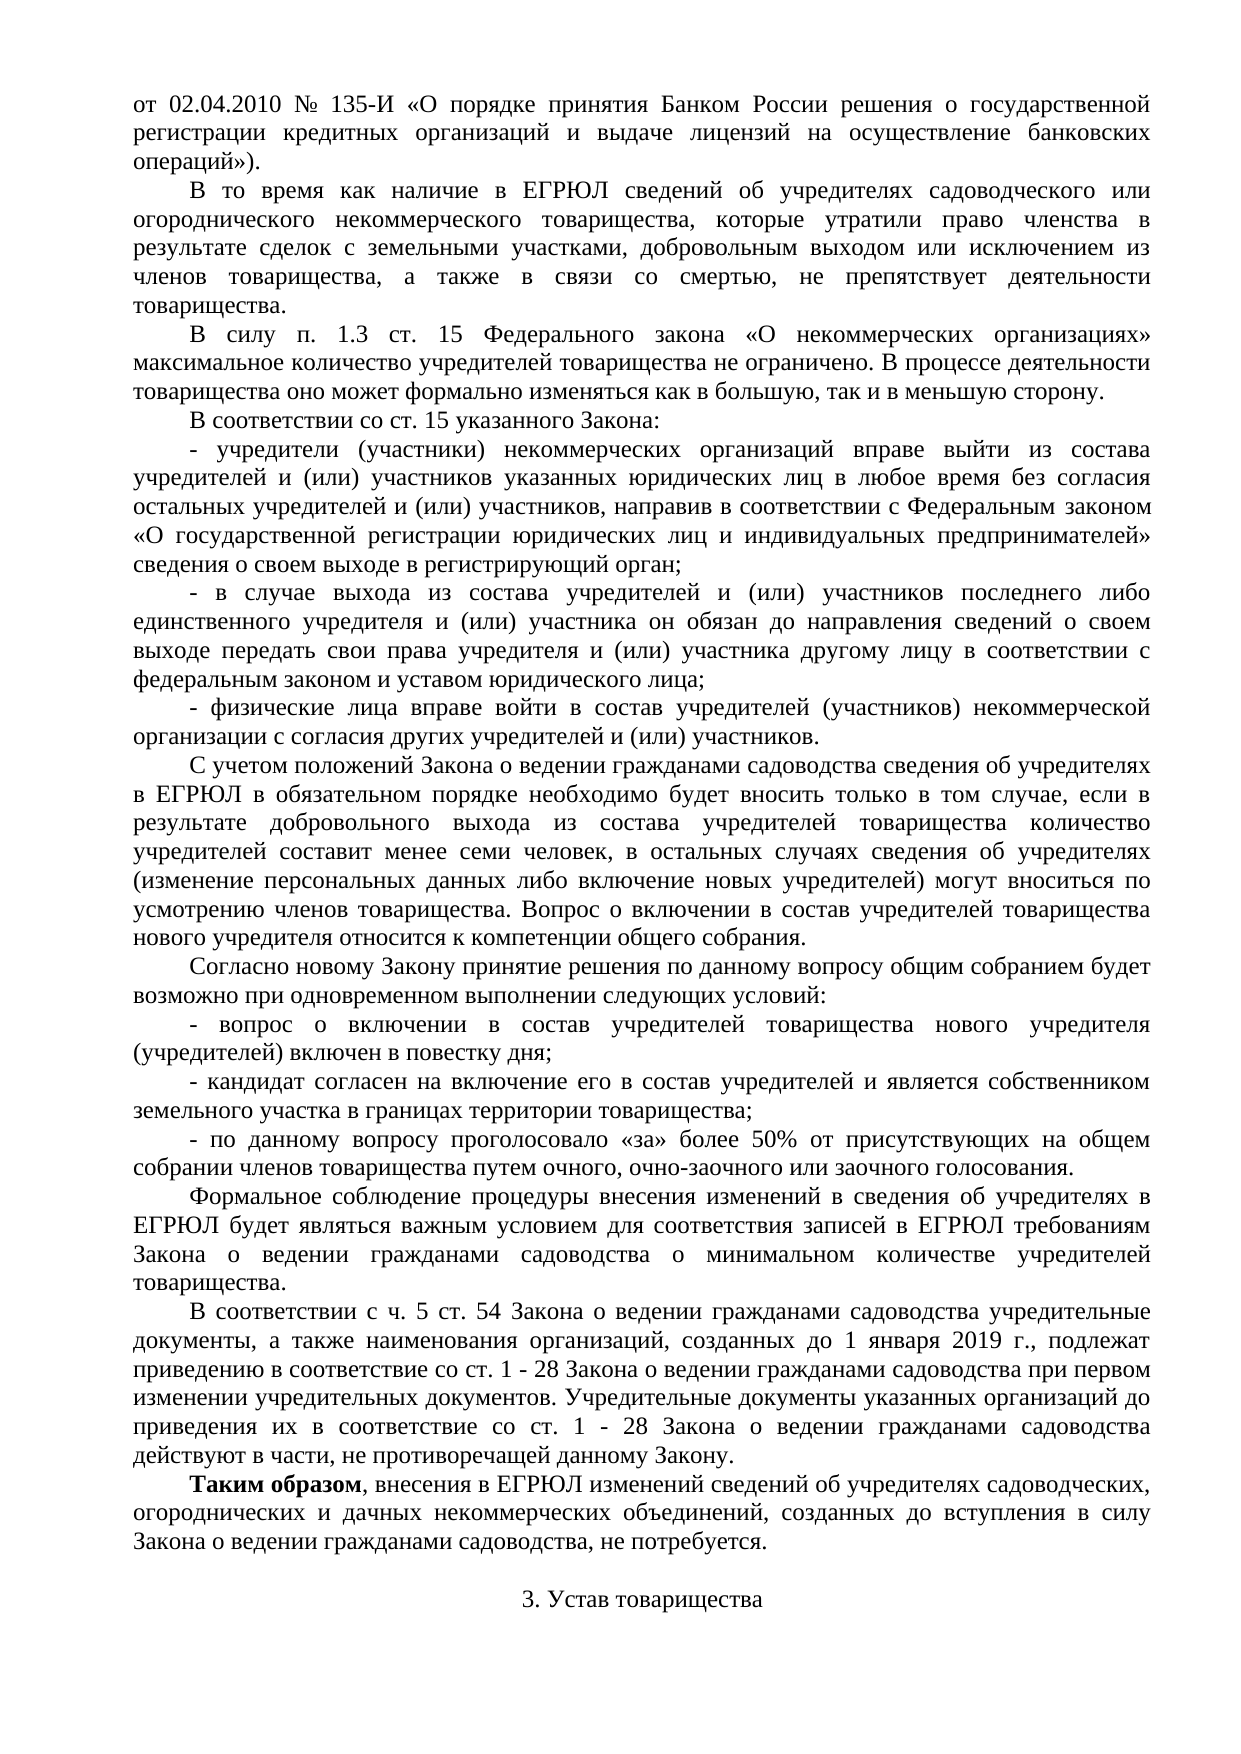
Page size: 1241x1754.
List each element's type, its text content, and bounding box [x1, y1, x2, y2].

text В соответствии со ст. 15 указанного Закона: [133, 405, 1152, 434]
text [133, 89, 1152, 175]
text В то время как наличие в ЕГРЮЛ сведений об учредителях садоводческого или огороднического некоммерческого товарищества, которые утратили право членства в результате сделок с земельными участками, добровольным выходом или исключением из членов товарищества, а также в связи со смертью, не препятствует деятельности товарищества. [133, 175, 1152, 319]
text Таким образом, внесения в ЕГРЮЛ изменений сведений об учредителях садоводческих, огороднических и дачных некоммерческих объединений, созданных до вступления в силу Закона о ведении гражданами садоводства, не потребуется. [133, 1469, 1152, 1555]
text 3. Устав товарищества [133, 1584, 1152, 1612]
text Согласно новому Закону принятие решения по данному вопросу общим собранием будет возможно при одновременном выполнении следующих условий: [133, 951, 1152, 1009]
text В соответствии с ч. 5 ст. 54 Закона о ведении гражданами садоводства учредительные документы, а также наименования организаций, созданных до 1 января 2019 г., подлежат приведению в соответствие со ст. 1 - 28 Закона о ведении гражданами садоводства при первом изменении учредительных документов. Учредительные документы указанных организаций до приведения их в соответствие со ст. 1 - 28 Закона о ведении гражданами садоводства действуют в части, не противоречащей данному Закону. [133, 1296, 1152, 1469]
text Формальное соблюдение процедуры внесения изменений в сведения об учредителях в ЕГРЮЛ будет являться важным условием для соответствия записей в ЕГРЮЛ требованиям Закона о ведении гражданами садоводства о минимальном количестве учредителей товарищества. [133, 1181, 1152, 1296]
text В силу п. 1.3 ст. 15 Федерального закона «О некоммерческих организациях» максимальное количество учредителей товарищества не ограничено. В процессе деятельности товарищества оно может формально изменяться как в большую, так и в меньшую сторону. [133, 319, 1152, 405]
text - физические лица вправе войти в состав учредителей (участников) некоммерческой организации с согласия других учредителей и (или) участников. [133, 692, 1152, 750]
text - в случае выхода из состава учредителей и (или) участников последнего либо единственного учредителя и (или) участника он обязан до направления сведений о своем выходе передать свои права учредителя и (или) участника другому лицу в соответствии с федеральным законом и уставом юридического лица; [133, 577, 1152, 692]
text - учредители (участники) некоммерческих организаций вправе выйти из состава учредителей и (или) участников указанных юридических лиц в любое время без согласия остальных учредителей и (или) участников, направив в соответствии с Федеральным законом «О государственной регистрации юридических лиц и индивидуальных предпринимателей» сведения о своем выходе в регистрирующий орган; [133, 434, 1152, 577]
text С учетом положений Закона о ведении гражданами садоводства сведения об учредителях в ЕГРЮЛ в обязательном порядке необходимо будет вносить только в том случае, если в результате добровольного выхода из состава учредителей товарищества количество учредителей составит менее семи человек, в остальных случаях сведения об учредителях (изменение персональных данных либо включение новых учредителей) могут вноситься по усмотрению членов товарищества. Вопрос о включении в состав учредителей товарищества нового учредителя относится к компетенции общего собрания. [133, 750, 1152, 951]
text - по данному вопросу проголосовало «за» более 50% от присутствующих на общем собрании членов товарищества путем очного, очно-заочного или заочного голосования. [133, 1124, 1152, 1181]
text - вопрос о включении в состав учредителей товарищества нового учредителя (учредителей) включен в повестку дня; [133, 1009, 1152, 1066]
text - кандидат согласен на включение его в состав учредителей и является собственником земельного участка в границах территории товарищества; [133, 1066, 1152, 1124]
